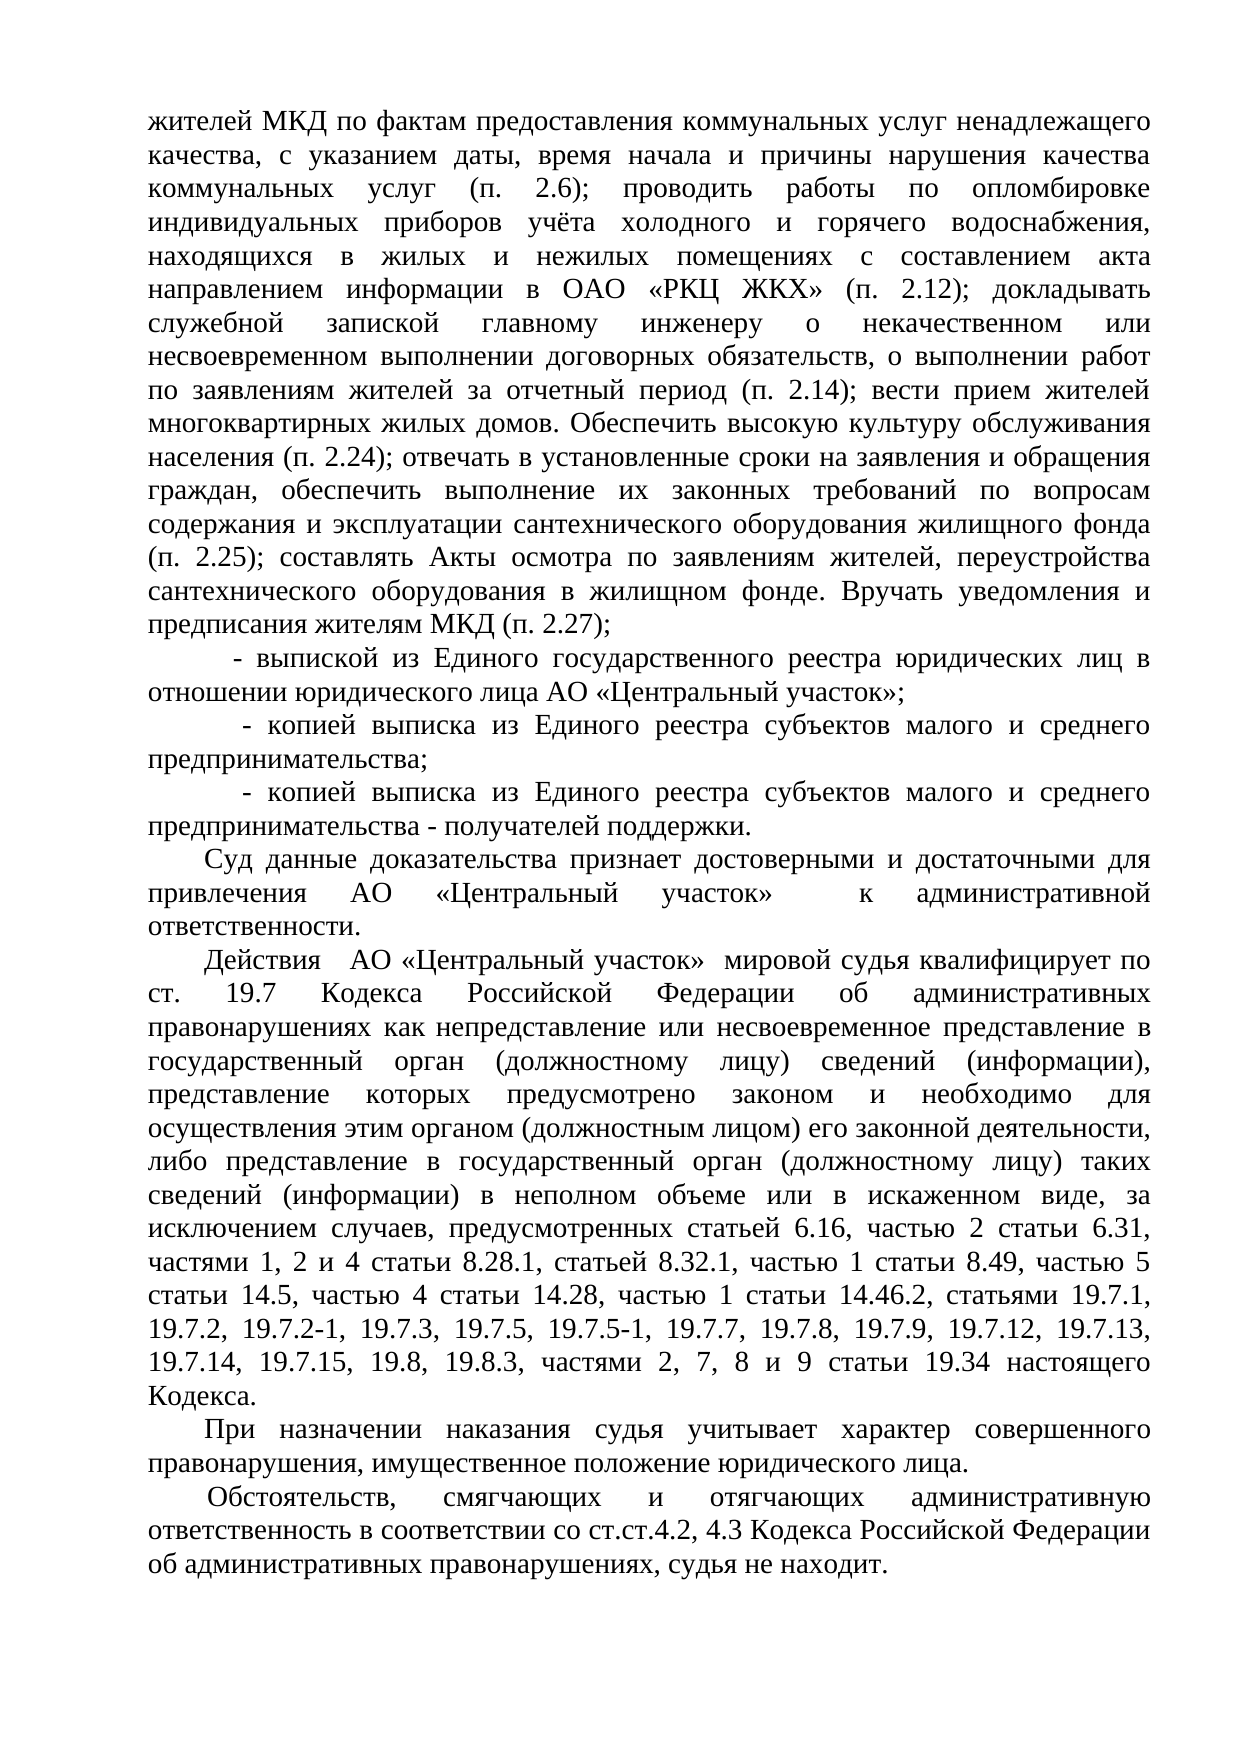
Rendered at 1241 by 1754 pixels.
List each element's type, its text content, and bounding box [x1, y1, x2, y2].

text Суд данные доказательства признает достоверными и достаточными для привлечения АО «Центральный участок» к административной ответственности. [148, 841, 1152, 942]
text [148, 103, 1152, 640]
text - выпиской из Единого государственного реестра юридических лиц в отношении юридического лица АО «Центральный участок»; [148, 640, 1152, 707]
text - копией выписка из Единого реестра субъектов малого и среднего предпринимательства; [148, 707, 1152, 774]
text При назначении наказания судья учитывает характер совершенного правонарушения, имущественное положение юридического лица. [148, 1412, 1152, 1479]
text Действия АО «Центральный участок» мировой судья квалифицирует по ст. 19.7 Кодекса Российской Федерации об административных правонарушениях как непредставление или несвоевременное представление в государственный орган (должностному лицу) сведений (информации), представление которых предусмотрено законом и необходимо для осуществления этим органом (должностным лицом) его законной деятельности, либо представление в государственный орган (должностному лицу) таких сведений (информации) в неполном объеме или в искаженном виде, за исключением случаев, предусмотренных статьей 6.16, частью 2 статьи 6.31, частями 1, 2 и 4 статьи 8.28.1, статьей 8.32.1, частью 1 статьи 8.49, частью 5 статьи 14.5, частью 4 статьи 14.28, частью 1 статьи 14.46.2, статьями 19.7.1, 19.7.2, 19.7.2-1, 19.7.3, 19.7.5, 19.7.5-1, 19.7.7, 19.7.8, 19.7.9, 19.7.12, 19.7.13, 19.7.14, 19.7.15, 19.8, 19.8.3, частями 2, 7, 8 и 9 статьи 19.34 настоящего Кодекса. [148, 942, 1152, 1412]
text Обстоятельств, смягчающих и отягчающих административную ответственность в соответствии со ст.ст.4.2, 4.3 Кодекса Российской Федерации об административных правонарушениях, судья не находит. [148, 1479, 1152, 1579]
text - копией выписка из Единого реестра субъектов малого и среднего предпринимательства - получателей поддержки. [148, 774, 1152, 841]
